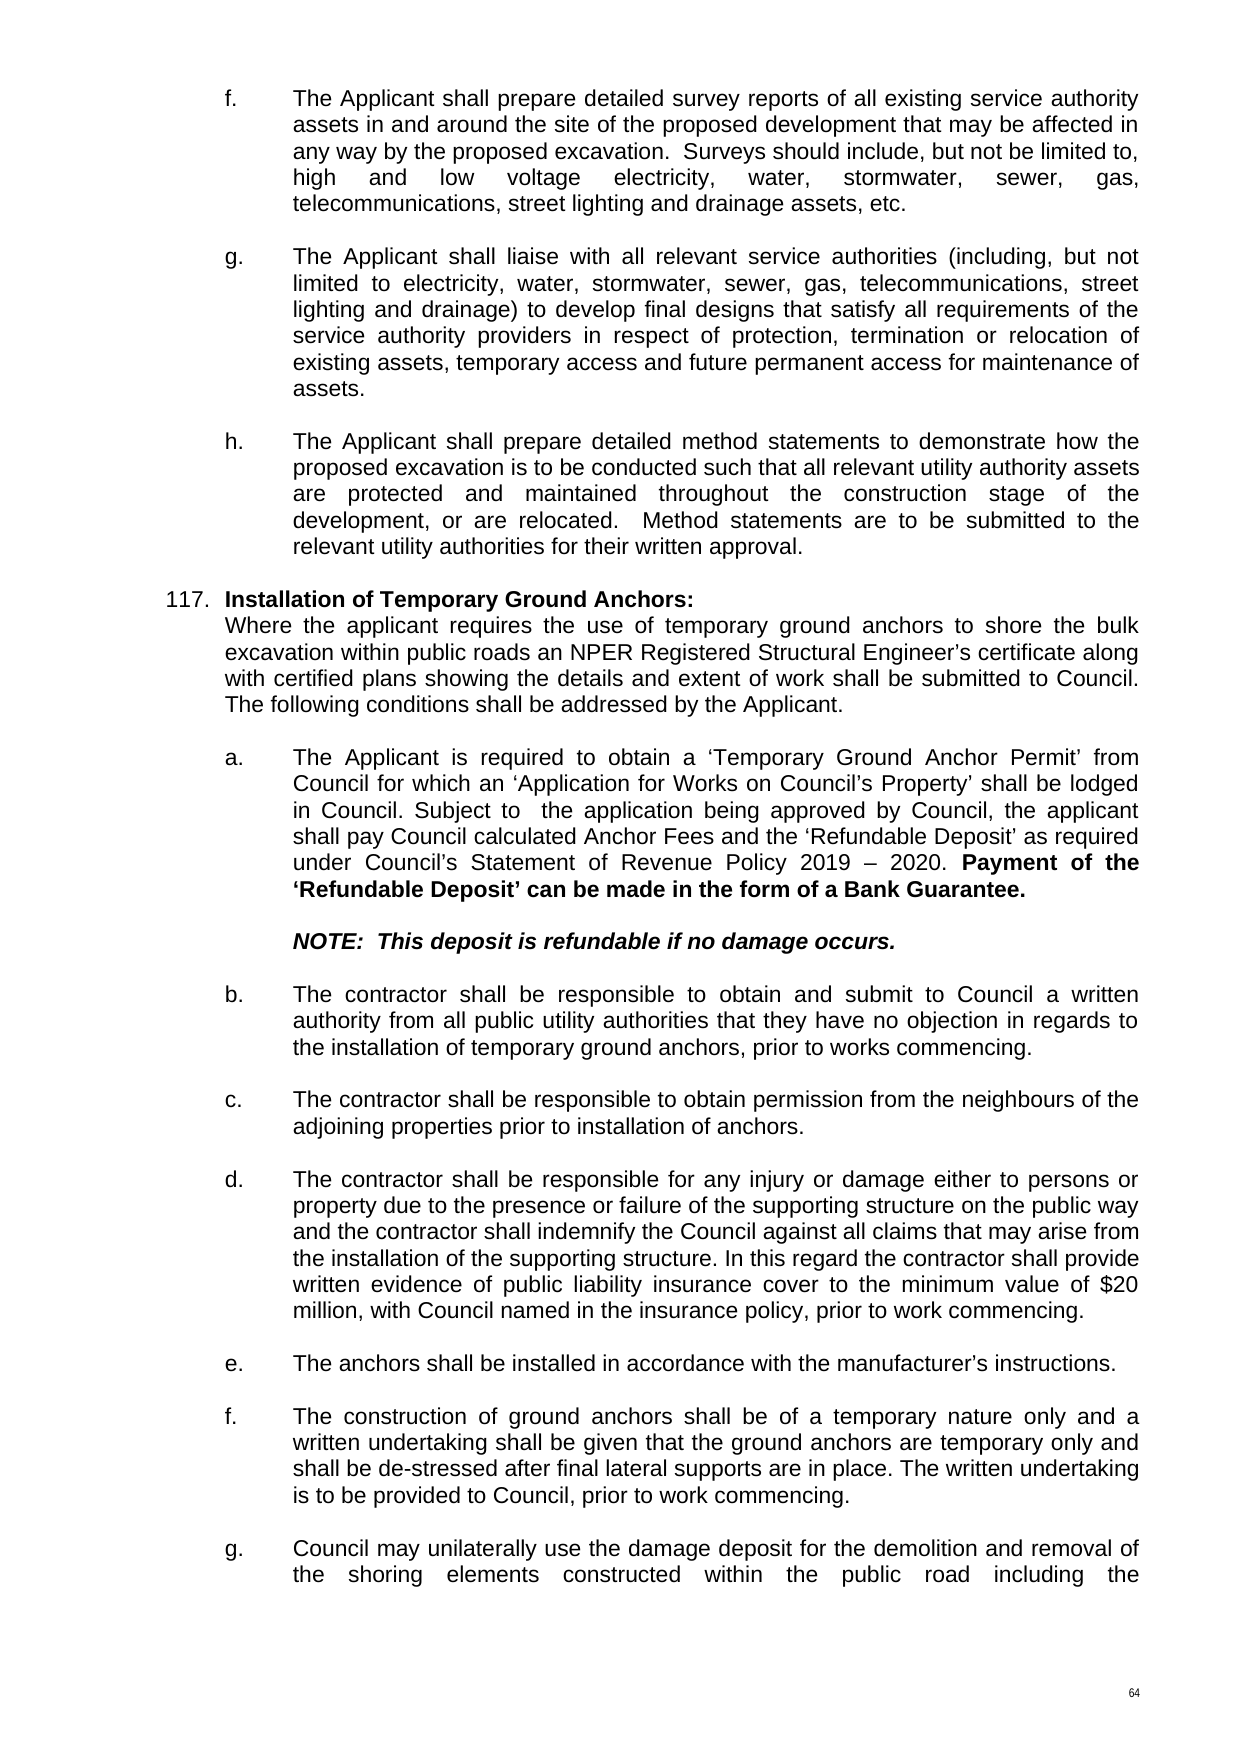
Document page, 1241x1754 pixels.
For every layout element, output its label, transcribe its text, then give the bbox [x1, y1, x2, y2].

text NOTE: This deposit is refundable if no damage occurs. [218, 928, 1140, 955]
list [224, 1534, 1140, 1587]
list Installation of Temporary Ground Anchors: [165, 586, 1140, 612]
list The contractor shall be responsible to obtain and submit to Council a written authority from all public utility authorities that they have no objection in regards to the installation of temporary ground anchors, prior to works commencing. [224, 981, 1140, 1060]
list Where the applicant requires the use of temporary ground anchors to shore the bulk excavation within public roads an NPER Registered Structural Engineer’s certificate along with certified plans showing the details and extent of work shall be submitted to Council. The following conditions shall be addressed by the Applicant. [224, 612, 1140, 717]
list The contractor shall be responsible for any injury or damage either to persons or property due to the presence or failure of the supporting structure on the public way and the contractor shall indemnify the Council against all claims that may arise from the installation of the supporting structure. In this regard the contractor shall provide written evidence of public liability insurance cover to the minimum value of $20 million, with Council named in the insurance policy, prior to work commencing. [224, 1166, 1140, 1324]
list The Applicant shall prepare detailed method statements to demonstrate how the proposed excavation is to be conducted such that all relevant utility authority assets are protected and maintained throughout the construction stage of the development, or are relocated. Method statements are to be submitted to the relevant utility authorities for their written approval. [224, 428, 1140, 559]
list The construction of ground anchors shall be of a temporary nature only and a written undertaking shall be given that the ground anchors are temporary only and shall be de-stressed after final lateral supports are in place. The written undertaking is to be provided to Council, prior to work commencing. [224, 1403, 1140, 1508]
list The Applicant shall prepare detailed survey reports of all existing service authority assets in and around the site of the proposed development that may be affected in any way by the proposed excavation. Surveys should include, but not be limited to, high and low voltage electricity, water, stormwater, sewer, gas, telecommunications, street lighting and drainage assets, etc. [224, 85, 1140, 217]
list The Applicant shall liaise with all relevant service authorities (including, but not limited to electricity, water, stormwater, sewer, gas, telecommunications, street lighting and drainage) to develop final designs that satisfy all requirements of the service authority providers in respect of protection, termination or relocation of existing assets, temporary access and future permanent access for maintenance of assets. [224, 243, 1140, 401]
list The contractor shall be responsible to obtain permission from the neighbours of the adjoining properties prior to installation of anchors. [224, 1086, 1140, 1139]
list The Applicant is required to obtain a ‘Temporary Ground Anchor Permit’ from Council for which an ‘Application for Works on Council’s Property’ shall be lodged in Council. Subject to the application being approved by Council, the applicant shall pay Council calculated Anchor Fees and the ‘Refundable Deposit’ as required under Council’s Statement of Revenue Policy 2019 – 2020. Payment of the ‘Refundable Deposit’ can be made in the form of a Bank Guarantee. [224, 744, 1140, 902]
list The anchors shall be installed in accordance with the manufacturer’s instructions. [224, 1350, 1140, 1376]
